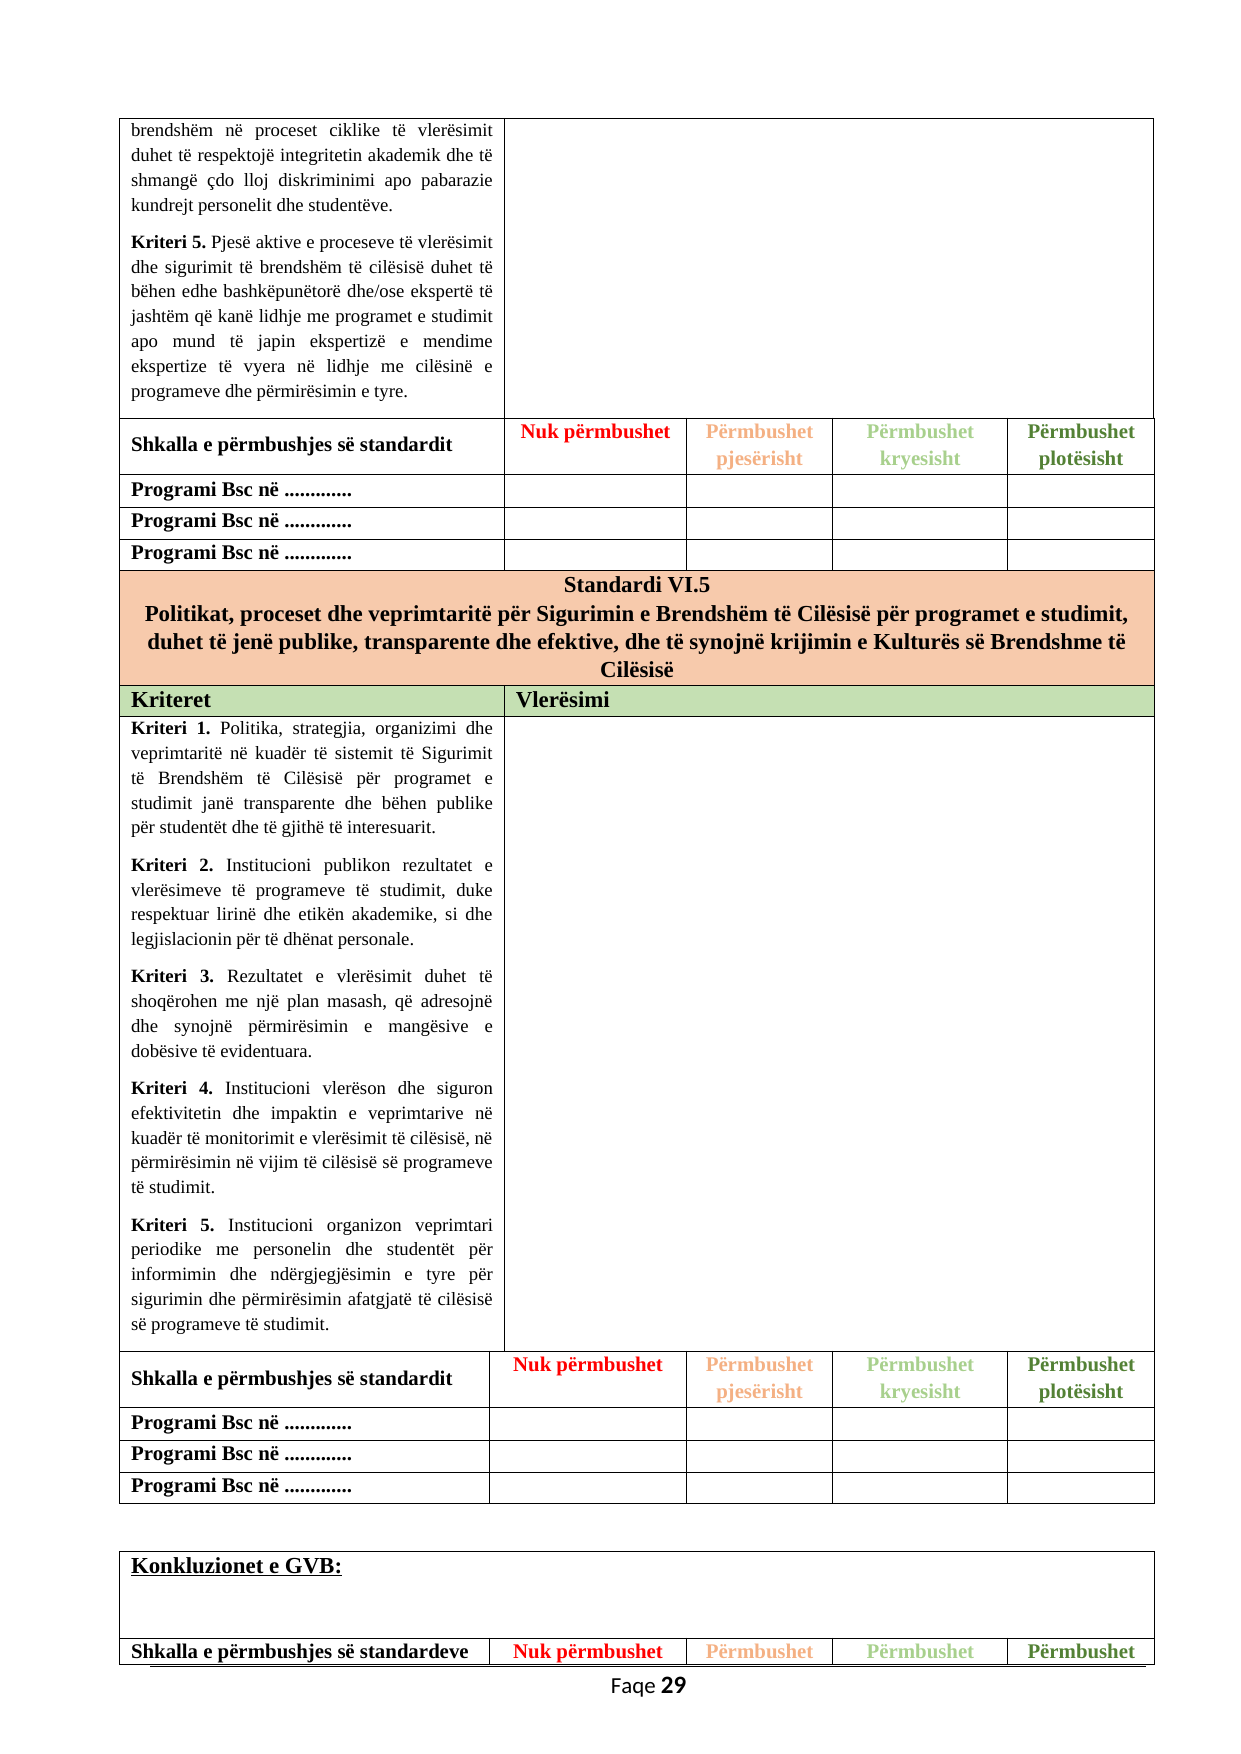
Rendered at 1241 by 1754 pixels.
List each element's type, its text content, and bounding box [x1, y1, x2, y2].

table_cell Shkalla e përmbushjes së standardit [120, 1352, 489, 1407]
table_cell Nuk përmbushet [490, 1639, 686, 1664]
table_cell [505, 508, 686, 538]
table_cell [833, 1639, 1007, 1664]
table_cell [833, 1473, 1007, 1503]
table_cell Vlerësimi [505, 686, 1154, 716]
table_cell Përmbushet pjesërisht [687, 419, 832, 474]
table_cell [1008, 1639, 1154, 1664]
table_cell Nuk përmbushet [505, 419, 686, 474]
table_cell Programi Bsc në ............. [120, 475, 504, 507]
table_cell [833, 508, 1007, 538]
table_cell [505, 540, 686, 570]
table_cell [505, 475, 686, 507]
table_cell Shkalla e përmbushjes së standardit [120, 419, 504, 474]
table_cell Nuk përmbushet [490, 1352, 686, 1407]
table_cell [490, 1441, 686, 1472]
table_cell Programi Bsc në ............. [120, 1408, 489, 1440]
table_cell Programi Bsc në ............. [120, 1473, 489, 1503]
table_cell Përmbushet kryesisht [833, 419, 1007, 474]
table_cell Standardi VI.5 Politikat, proceset dhe veprimtaritë për Sigurimin e Brendshëm të Cilësisë për programet e studimit, duhet të jenë publike, transparente dhe efektive, dhe të synojnë krijimin e Kulturës së Brendshme të Cilësisë [120, 571, 1154, 685]
table_cell [687, 508, 832, 538]
table_cell [1008, 540, 1154, 570]
table_cell [833, 475, 1007, 507]
table_cell [490, 1473, 686, 1503]
table_header Konkluzionet e GVB: [120, 1552, 1154, 1638]
table_cell [687, 540, 832, 570]
table_cell [833, 1441, 1007, 1472]
table_cell [687, 1441, 832, 1472]
table_cell [687, 475, 832, 507]
table_cell Programi Bsc në ............. [120, 1441, 489, 1472]
table_cell [833, 1408, 1007, 1440]
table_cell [120, 1639, 489, 1664]
table_cell [687, 1473, 832, 1503]
table_cell [687, 1408, 832, 1440]
table_cell Përmbushet kryesisht [833, 1352, 1007, 1407]
table_cell Përmbushet plotësisht [1008, 419, 1154, 474]
table_cell Përmbushet plotësisht [1008, 1352, 1154, 1407]
table_cell [505, 717, 1154, 1351]
table_cell Programi Bsc në ............. [120, 508, 504, 538]
table_cell [1008, 508, 1154, 538]
table_cell Kriteret [120, 686, 504, 716]
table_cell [120, 119, 504, 417]
table_cell [505, 119, 1153, 417]
table_cell [833, 540, 1007, 570]
table_cell [1008, 1473, 1154, 1503]
table_cell Përmbushet pjesërisht [687, 1352, 832, 1407]
table_cell [1008, 1408, 1154, 1440]
table_cell [1008, 1441, 1154, 1472]
table_cell [490, 1408, 686, 1440]
table_cell Programi Bsc në ............. [120, 540, 504, 570]
table_cell Kriteri 1. Politika, strategjia, organizimi dhe veprimtaritë në kuadër të sistemit të Sigurimit të Brendshëm të Cilësisë për programet e studimit janë transparente dhe bëhen publike për studentët dhe të gjithë të interesuarit. Kriteri 2. Institucioni publikon rezultatet e vlerësimeve të programeve të studimit, duke respektuar lirinë dhe etikën akademike, si dhe legjislacionin për të dhënat personale. Kriteri 3. Rezultatet e vlerësimit duhet të shoqërohen me një plan masash, që adresojnë dhe synojnë përmirësimin e mangësive e dobësive të evidentuara. Kriteri 4. Institucioni vlerëson dhe siguron efektivitetin dhe impaktin e veprimtarive në kuadër të monitorimit e vlerësimit të cilësisë, në përmirësimin në vijim të cilësisë së programeve të studimit. Kriteri 5. Institucioni organizon veprimtari periodike me personelin dhe studentët për informimin dhe ndërgjegjësimin e tyre për sigurimin dhe përmirësimin afatgjatë të cilësisë së programeve të studimit. [120, 717, 504, 1351]
table_cell [1008, 475, 1154, 507]
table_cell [687, 1639, 832, 1664]
